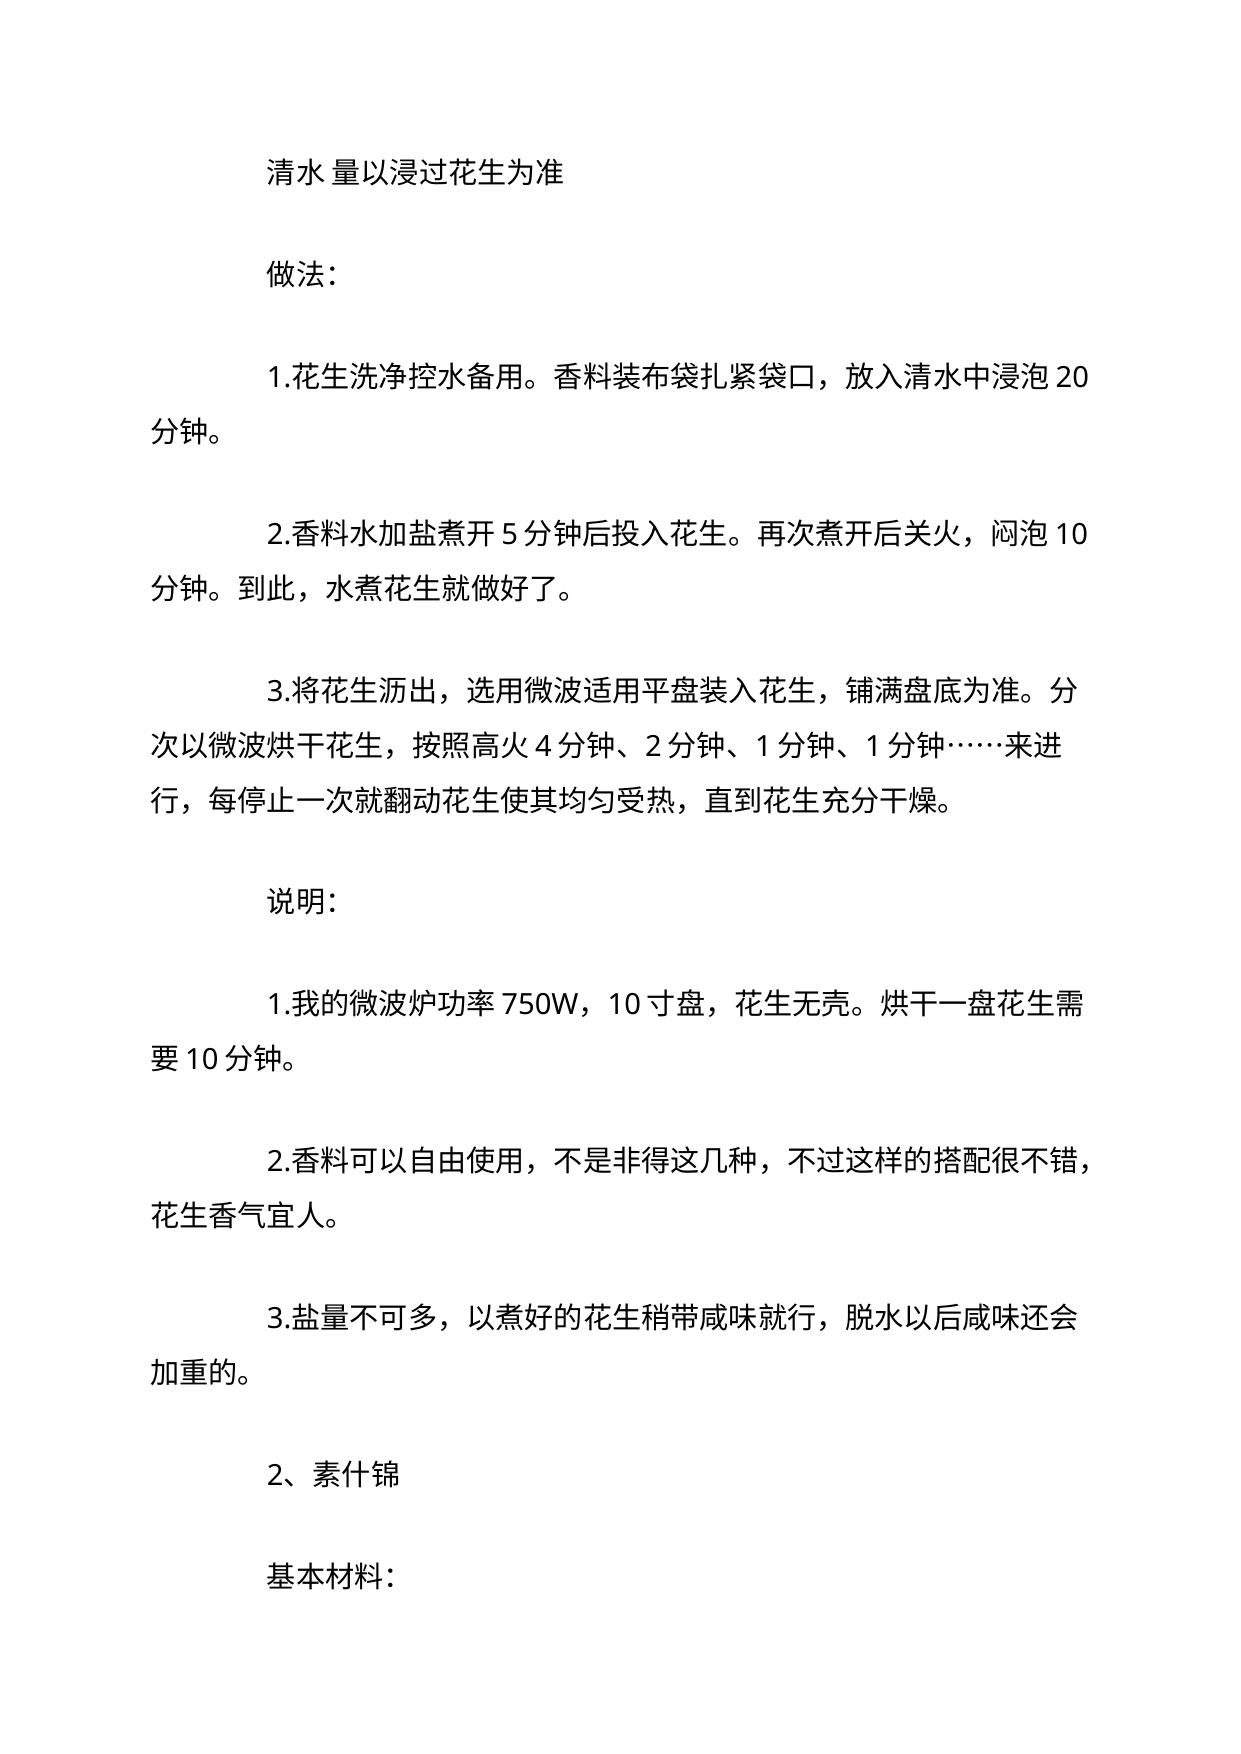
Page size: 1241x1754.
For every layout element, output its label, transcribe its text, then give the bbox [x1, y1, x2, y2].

text 2.香料水加盐煮开5分钟后投入花生。再次煮开后关火，闷泡10分钟。到此，水煮花生就做好了。 [150, 510, 1090, 608]
text 3.盐量不可多，以煮好的花生稍带咸味就行，脱水以后咸味还会加重的。 [150, 1294, 1090, 1392]
text 说明： [150, 879, 1090, 921]
text 做法： [150, 252, 1090, 294]
text 1.花生洗净控水备用。香料装布袋扎紧袋口，放入清水中浸泡20分钟。 [150, 353, 1090, 451]
text 3.将花生沥出，选用微波适用平盘装入花生，铺满盘底为准。分次以微波烘干花生，按照高火4分钟、2分钟、1分钟、1分钟……来进行，每停止一次就翻动花生使其均匀受热，直到花生充分干燥。 [150, 667, 1090, 819]
text 1.我的微波炉功率750W，10寸盘，花生无壳。烘干一盘花生需要10分钟。 [150, 981, 1090, 1078]
text 2、素什锦 [150, 1451, 1090, 1493]
text 基本材料： [150, 1553, 1090, 1595]
text 清水 量以浸过花生为准 [150, 150, 1090, 192]
text 2.香料可以自由使用，不是非得这几种，不过这样的搭配很不错，花生香气宜人。 [150, 1138, 1090, 1235]
